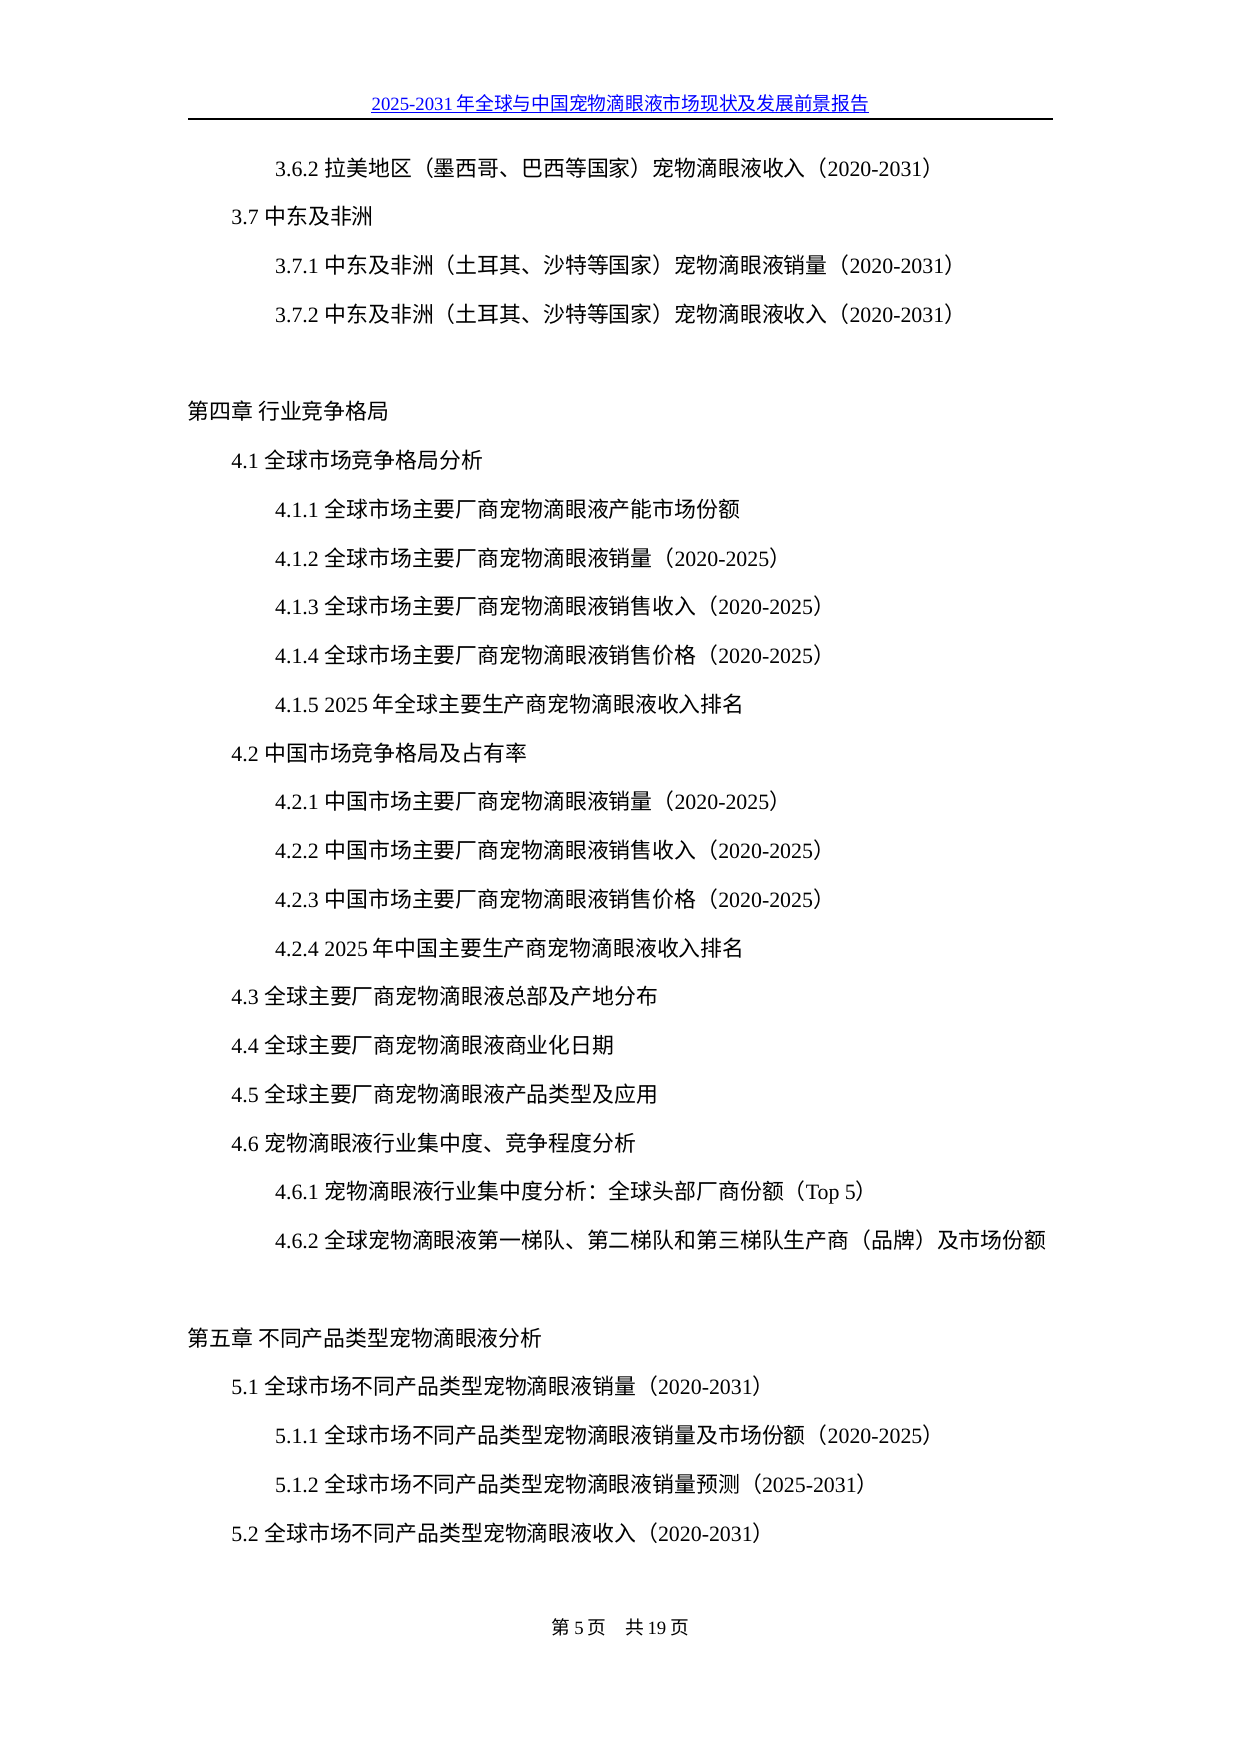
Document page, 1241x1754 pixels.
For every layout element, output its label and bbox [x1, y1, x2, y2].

text [187, 150, 1053, 1548]
